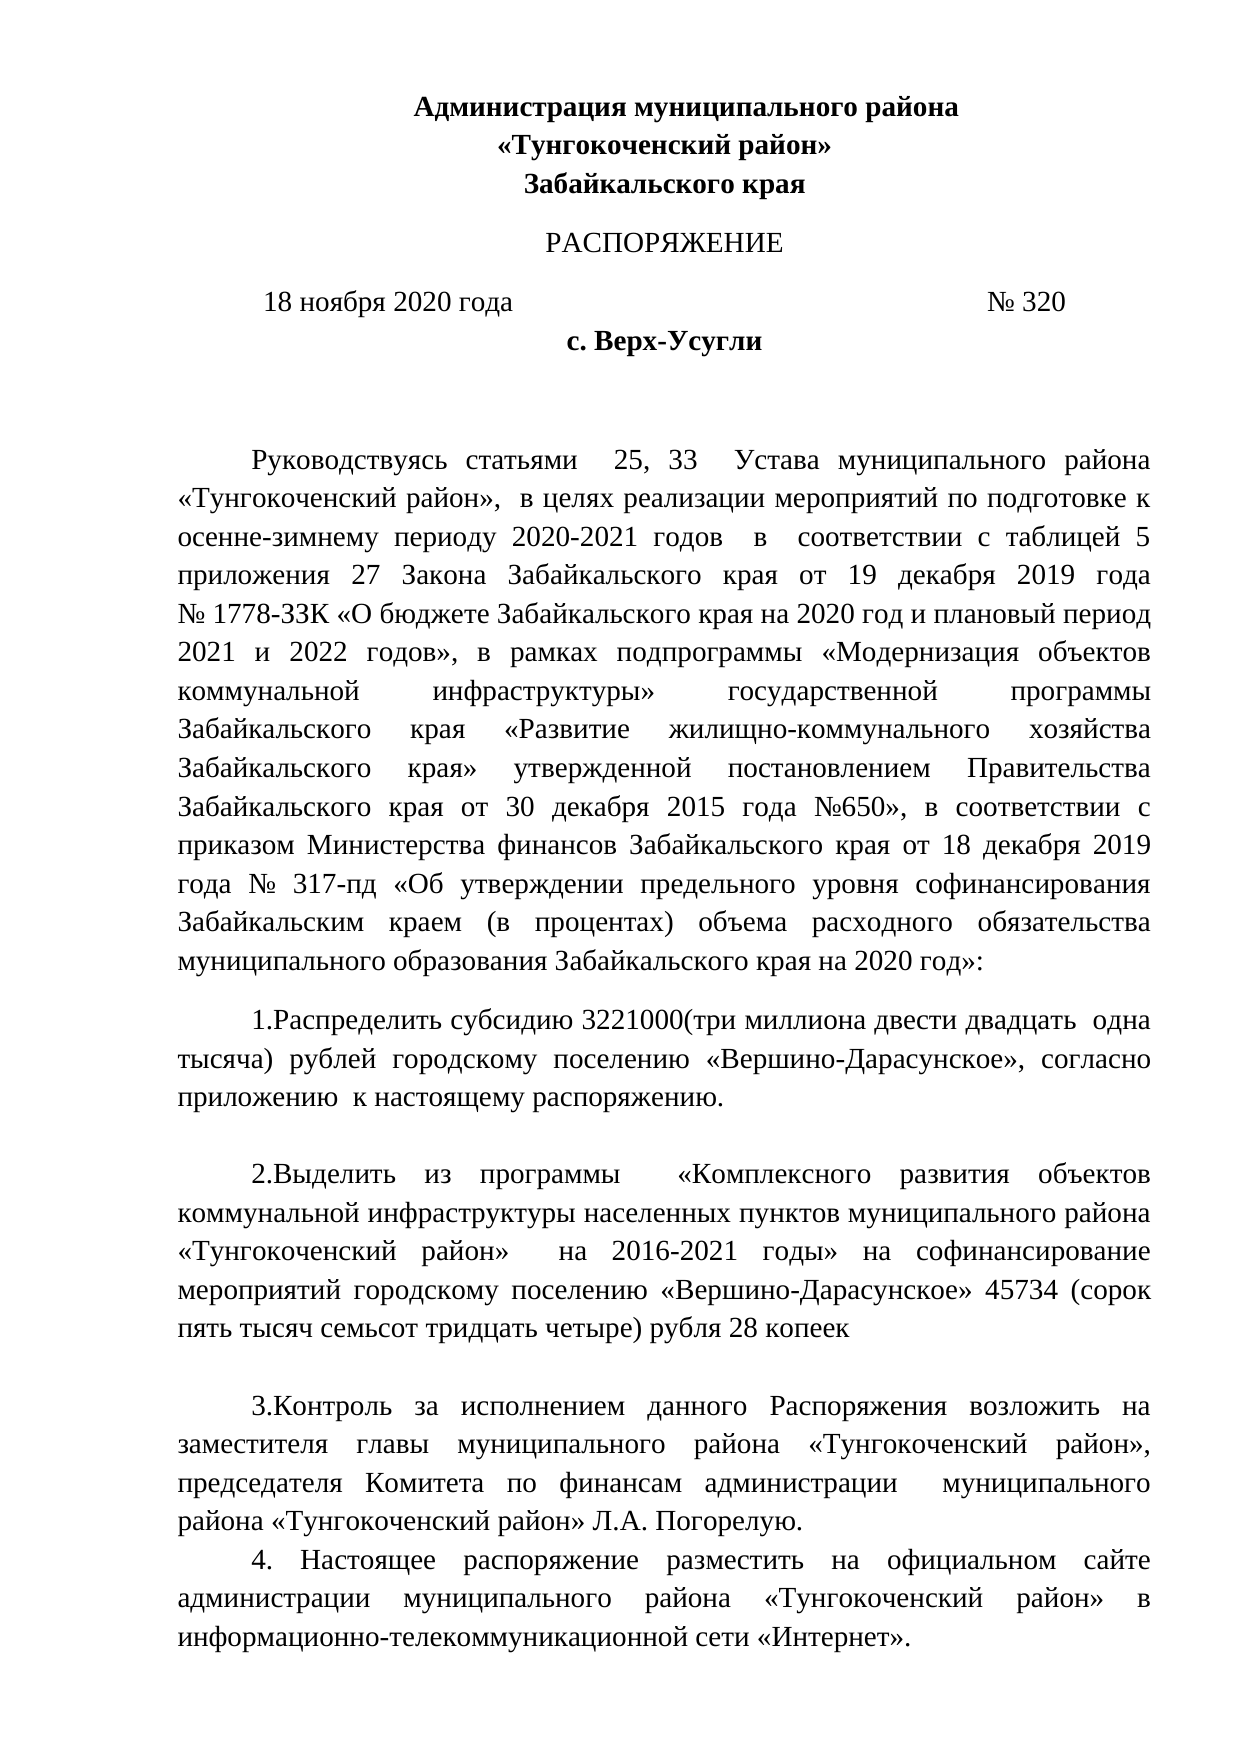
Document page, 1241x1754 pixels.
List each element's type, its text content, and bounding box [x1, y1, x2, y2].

text РАСПОРЯЖЕНИЕ [177, 225, 1152, 259]
text Руководствуясь статьями 25, 33 Устава муниципального района «Тунгокоченский район», в целях реализации мероприятий по подготовке к осенне-зимнему периоду 2020-2021 годов в соответствии с таблицей 5 приложения 27 Закона Забайкальского края от 19 декабря 2019 года № 1778-ЗЗК «О бюджете Забайкальского края на 2020 год и плановый период 2021 и 2022 годов», в рамках подпрограммы «Модернизация объектов коммунальной инфраструктуры» государственной программы Забайкальского края «Развитие жилищно-коммунального хозяйства Забайкальского края» утвержденной постановлением Правительства Забайкальского края от 30 декабря 2015 года №650», в соответствии с приказом Министерства финансов Забайкальского края от 18 декабря 2019 года № 317-пд «Об утверждении предельного уровня софинансирования Забайкальским краем (в процентах) объема расходного обязательства муниципального образования Забайкальского края на 2020 год»: [177, 442, 1152, 976]
text 18 ноября 2020 года № 320 с. Верх-Усугли [177, 284, 1152, 357]
text Администрация муниципального района «Тунгокоченский район» Забайкальского края [177, 89, 1152, 199]
text 4. Настоящее распоряжение разместить на официальном сайте администрации муниципального района «Тунгокоченский район» в информационно-телекоммуникационной сети «Интернет». [177, 1542, 1152, 1652]
text 3.Контроль за исполнением данного Распоряжения возложить на заместителя главы муниципального района «Тунгокоченский район», председателя Комитета по финансам администрации муниципального района «Тунгокоченский район» Л.А. Погорелую. [177, 1388, 1152, 1537]
text 2.Выделить из программы «Комплексного развития объектов коммунальной инфраструктуры населенных пунктов муниципального района «Тунгокоченский район» на 2016-2021 годы» на софинансирование мероприятий городскому поселению «Вершино-Дарасунское» 45734 (сорок пять тысяч семьсот тридцать четыре) рубля 28 копеек [177, 1156, 1152, 1344]
text 1.Распределить субсидию 3221000(три миллиона двести двадцать одна тысяча) рублей городскому поселению «Вершино-Дарасунское», согласно приложению к настоящему распоряжению. [177, 1002, 1152, 1113]
